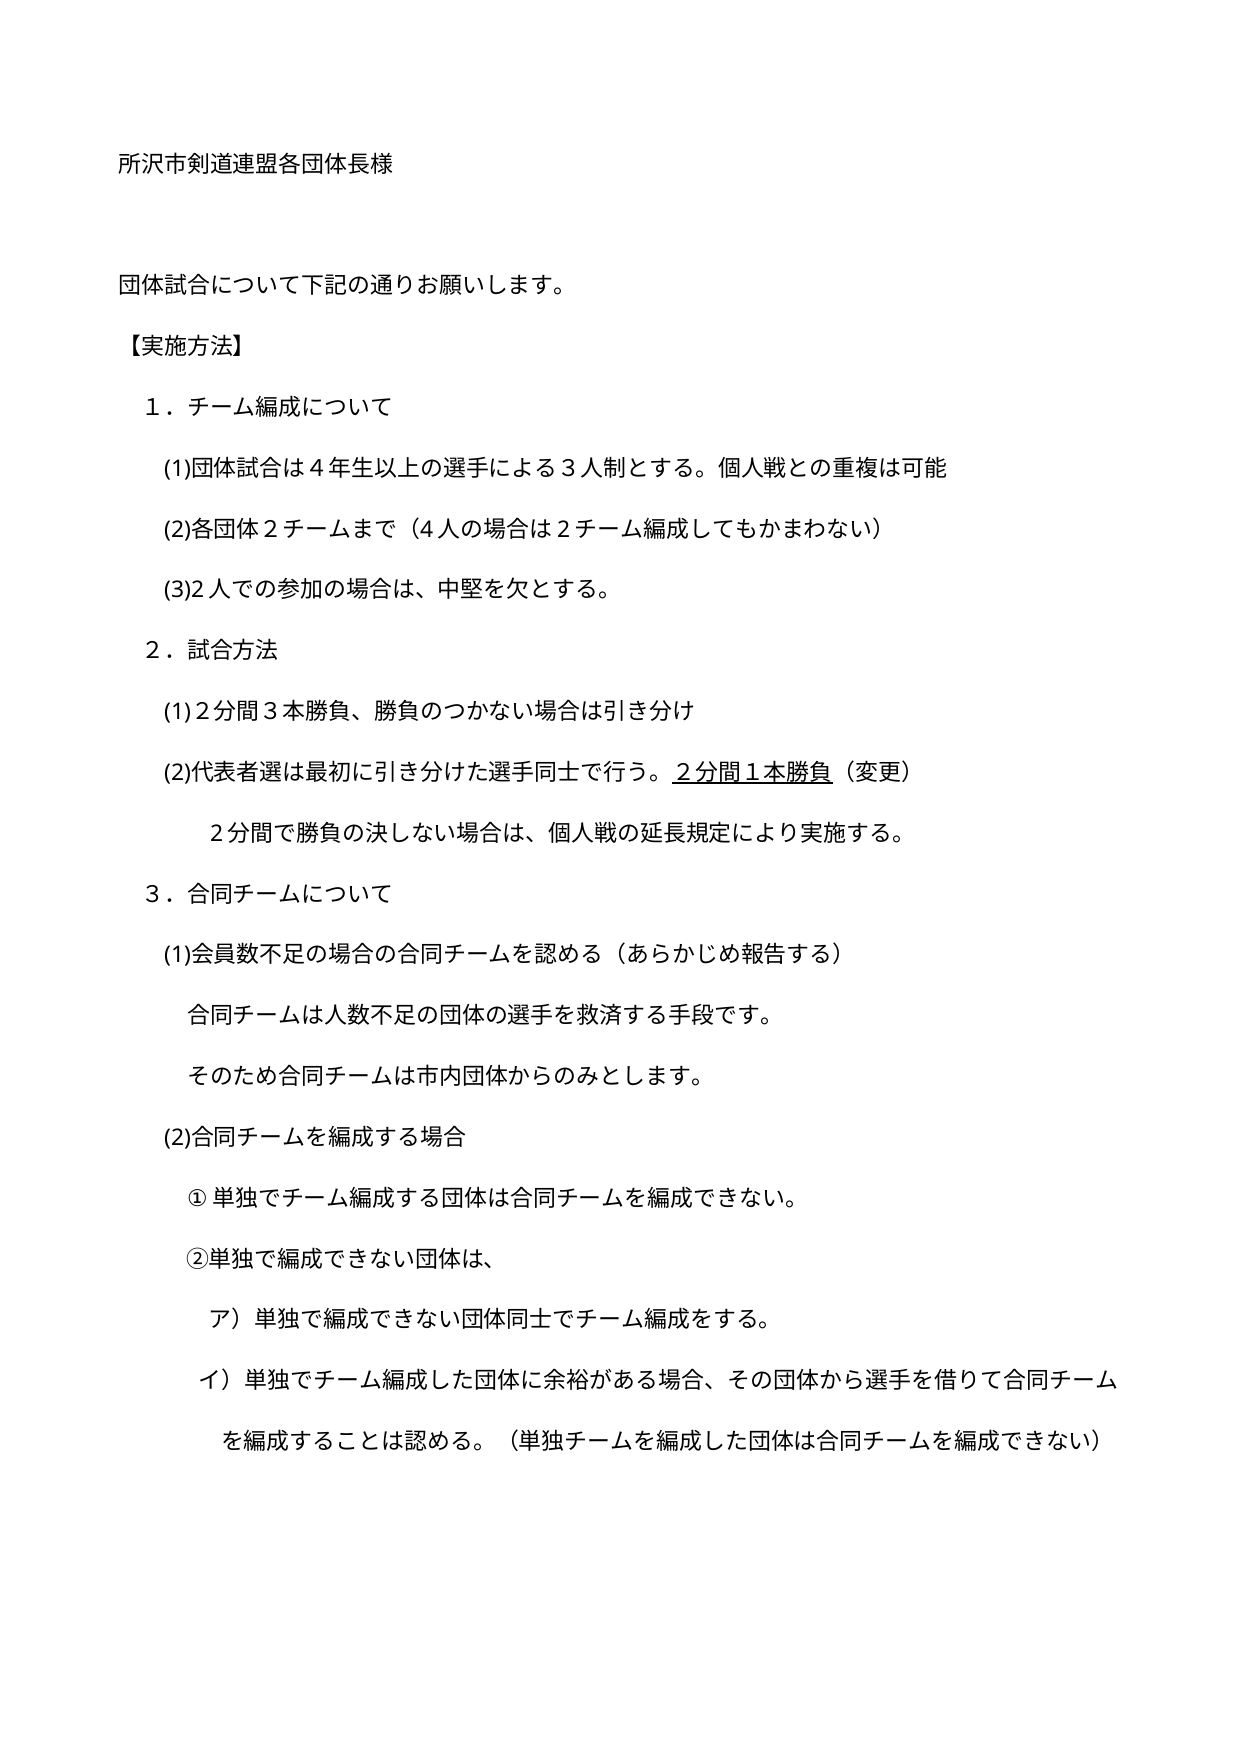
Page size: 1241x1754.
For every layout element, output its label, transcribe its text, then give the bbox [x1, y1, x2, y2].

text ①単独でチーム編成する団体は合同チームを編成できない。 [118, 1166, 1122, 1227]
text ２．試合方法 [118, 618, 1122, 679]
text そのため合同チームは市内団体からのみとします。 [118, 1044, 1122, 1105]
text １．チーム編成について [118, 375, 1122, 436]
text 団体試合について下記の通りお願いします。 [118, 253, 1122, 314]
text (2)合同チームを編成する場合 [118, 1105, 1122, 1166]
text ②単独で編成できない団体は、 [140, 1227, 1122, 1288]
text (1)２分間３本勝負、勝負のつかない場合は引き分け [118, 679, 1122, 740]
text (3)2人での参加の場合は、中堅を欠とする。 [118, 558, 1122, 618]
text 合同チームは人数不足の団体の選手を救済する手段です。 [118, 983, 1122, 1044]
text (1)団体試合は４年生以上の選手による３人制とする。個人戦との重複は可能 [118, 436, 1122, 497]
text 【実施方法】 [118, 314, 1122, 375]
text 2分間で勝負の決しない場合は、個人戦の延長規定により実施する。 [118, 801, 1122, 862]
text (2)代表者選は最初に引き分けた選手同士で行う。２分間１本勝負（変更） [118, 740, 1122, 801]
text ア）単独で編成できない団体同士でチーム編成をする。 [140, 1288, 1122, 1348]
text 所沢市剣道連盟各団体長様 [118, 132, 1122, 193]
text ３．合同チームについて [118, 862, 1122, 923]
text (2)各団体２チームまで（4人の場合は2チーム編成してもかまわない） [118, 497, 1122, 558]
text イ）単独でチーム編成した団体に余裕がある場合、その団体から選手を借りて合同チームを編成することは認める。（単独チームを編成した団体は合同チームを編成できない） [198, 1348, 1122, 1470]
text (1)会員数不足の場合の合同チームを認める（あらかじめ報告する） [118, 923, 1122, 983]
